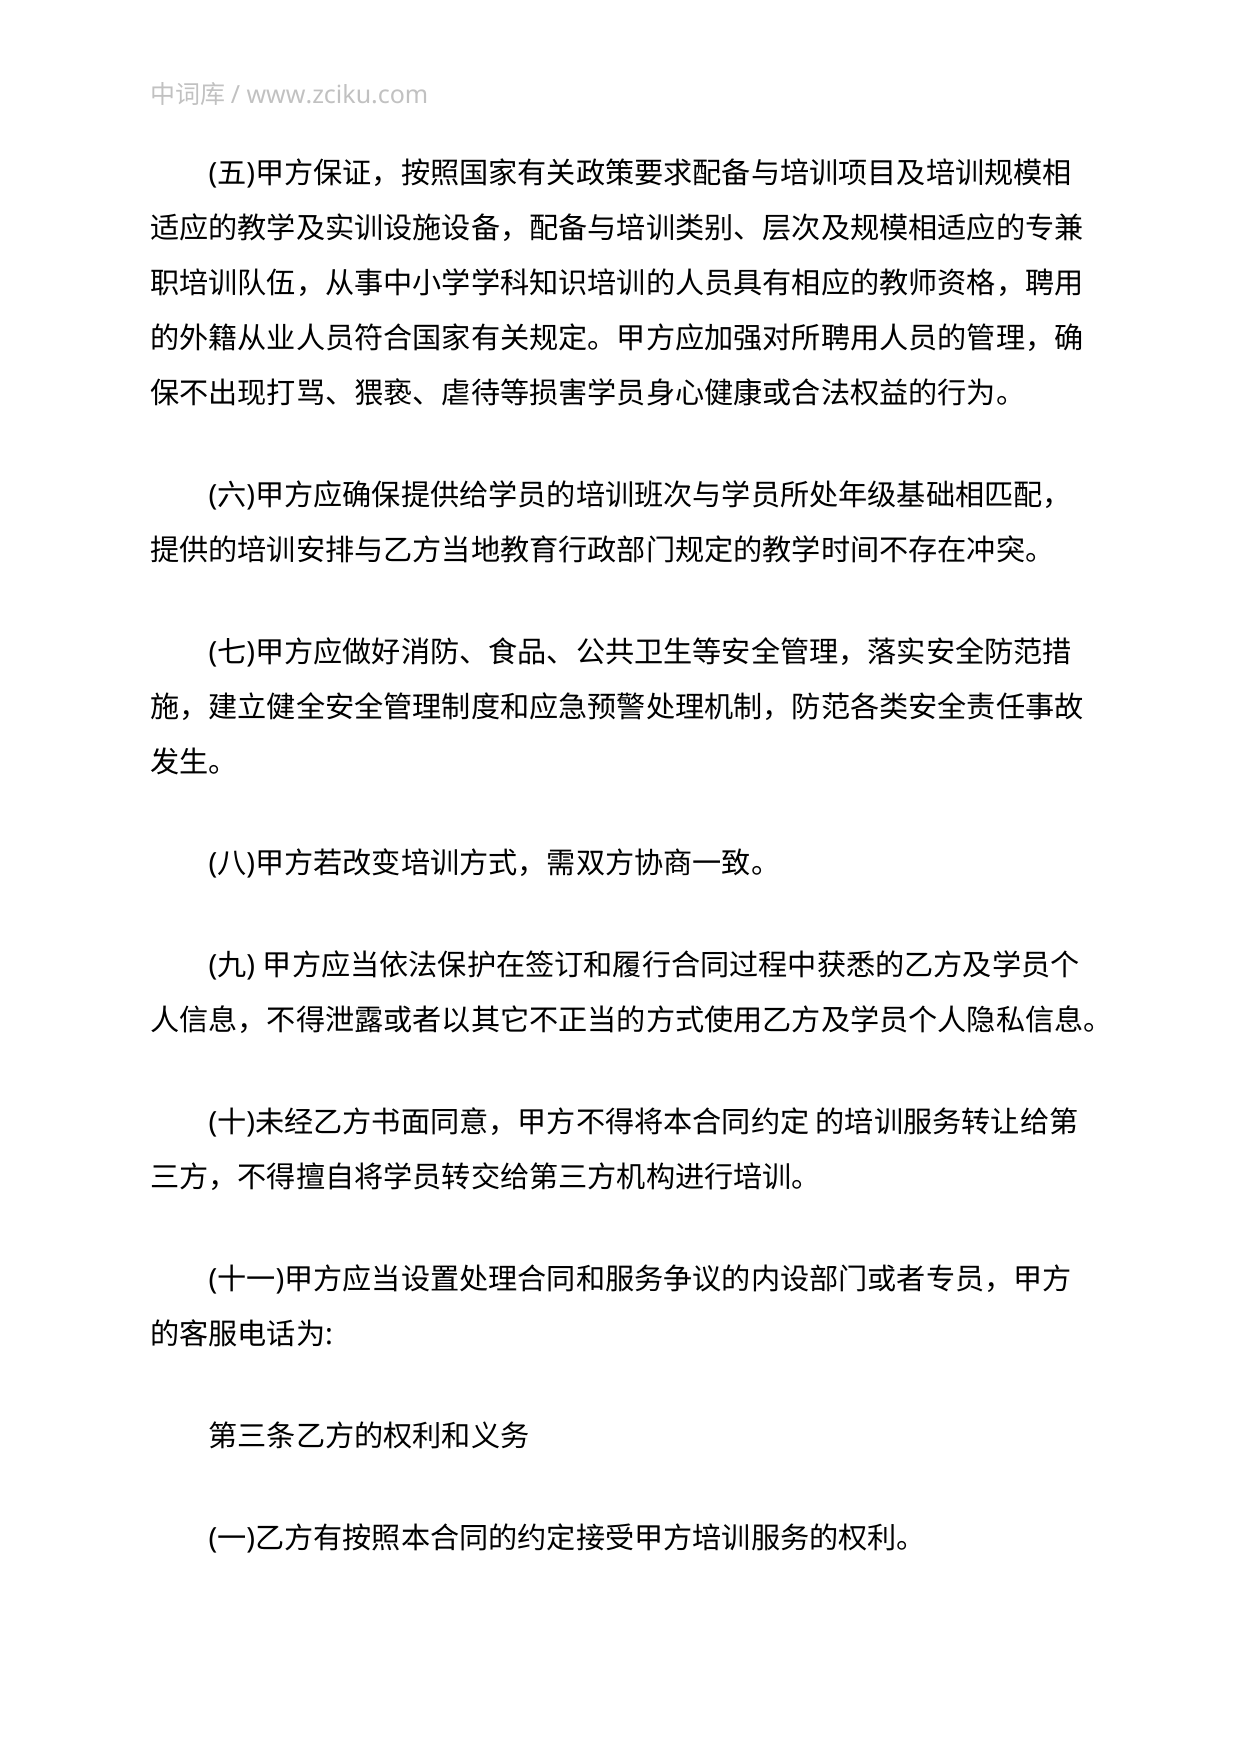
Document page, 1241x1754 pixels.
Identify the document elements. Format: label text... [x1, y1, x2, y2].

text (八)甲方若改变培训方式，需双方协商一致。 [150, 840, 1090, 882]
text 第三条乙方的权利和义务 [150, 1412, 1090, 1455]
text (七)甲方应做好消防、食品、公共卫生等安全管理，落实安全防范措施，建立健全安全管理制度和应急预警处理机制，防范各类安全责任事故发生。 [150, 628, 1090, 780]
text (六)甲方应确保提供给学员的培训班次与学员所处年级基础相匹配，提供的培训安排与乙方当地教育行政部门规定的教学时间不存在冲突。 [150, 471, 1090, 569]
text (一)乙方有按照本合同的约定接受甲方培训服务的权利。 [150, 1514, 1090, 1557]
text (十一)甲方应当设置处理合同和服务争议的内设部门或者专员，甲方的客服电话为: [150, 1255, 1090, 1353]
text (九) 甲方应当依法保护在签订和履行合同过程中获悉的乙方及学员个人信息，不得泄露或者以其它不正当的方式使用乙方及学员个人隐私信息。 [150, 942, 1090, 1039]
text (五)甲方保证，按照国家有关政策要求配备与培训项目及培训规模相适应的教学及实训设施设备，配备与培训类别、层次及规模相适应的专兼职培训队伍，从事中小学学科知识培训的人员具有相应的教师资格，聘用的外籍从业人员符合国家有关规定。甲方应加强对所聘用人员的管理，确保不出现打骂、猥亵、虐待等损害学员身心健康或合法权益的行为。 [150, 150, 1090, 412]
text (十)未经乙方书面同意，甲方不得将本合同约定 的培训服务转让给第三方，不得擅自将学员转交给第三方机构进行培训。 [150, 1099, 1090, 1196]
